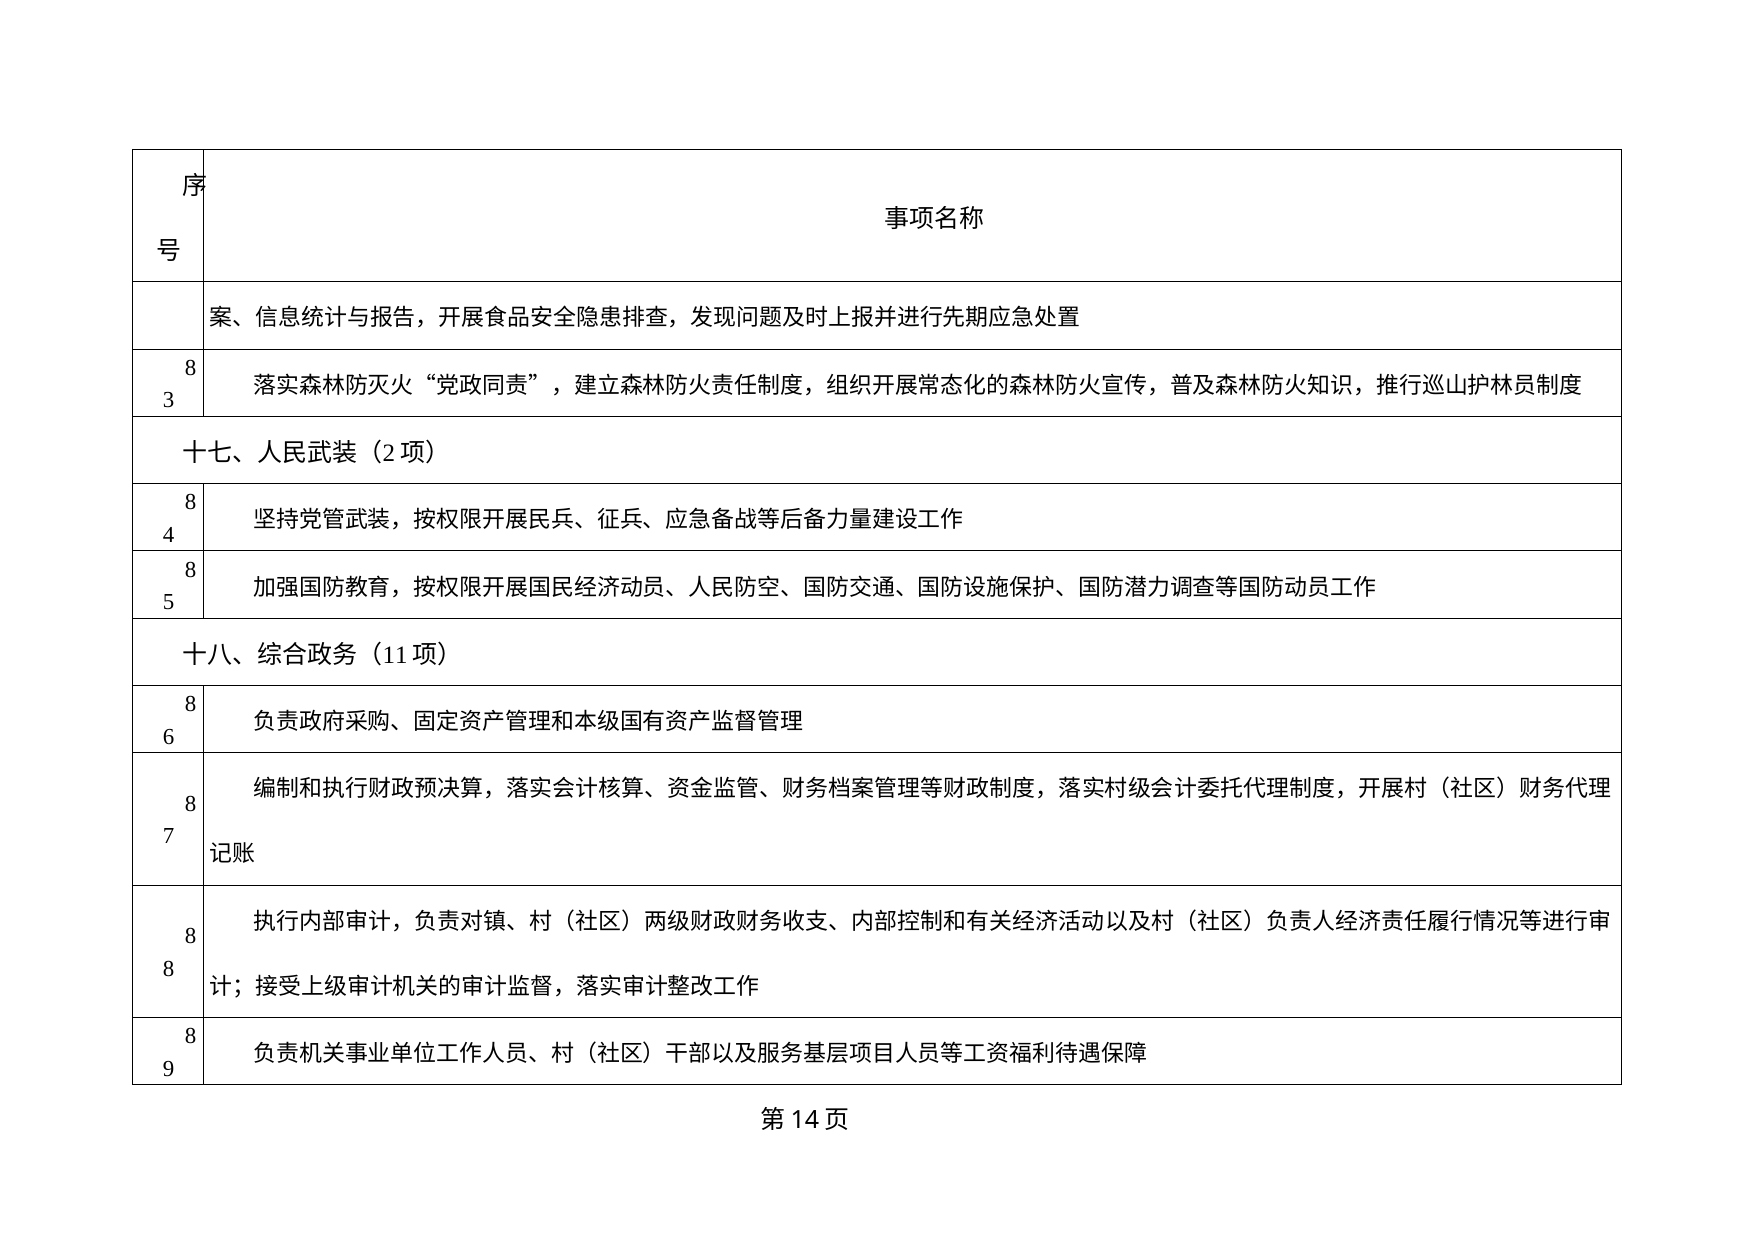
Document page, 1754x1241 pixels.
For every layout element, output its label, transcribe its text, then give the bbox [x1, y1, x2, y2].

table_cell 十七、人民武装（2项） [133, 417, 1621, 483]
table_header 事项名称 [204, 150, 1621, 281]
table_cell 落实森林防灭火“党政同责”，建立森林防火责任制度，组织开展常态化的森林防火宣传，普及森林防火知识，推行巡山护林员制度 [204, 350, 1621, 416]
table_cell 十八、综合政务（11项） [133, 619, 1621, 685]
table_cell 87 [133, 753, 203, 884]
table_header 序号 [133, 150, 203, 281]
table_cell 加强国防教育，按权限开展国民经济动员、人民防空、国防交通、国防设施保护、国防潜力调查等国防动员工作 [204, 551, 1621, 618]
table_cell 负责政府采购、固定资产管理和本级国有资产监督管理 [204, 686, 1621, 752]
table_cell 负责机关事业单位工作人员、村（社区）干部以及服务基层项目人员等工资福利待遇保障 [204, 1018, 1621, 1084]
table_cell 坚持党管武装，按权限开展民兵、征兵、应急备战等后备力量建设工作 [204, 484, 1621, 550]
table_cell 86 [133, 686, 203, 752]
table_cell 84 [133, 484, 203, 550]
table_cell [204, 282, 1621, 348]
table_cell 85 [133, 551, 203, 618]
table_cell 88 [133, 886, 203, 1017]
table_cell 89 [133, 1018, 203, 1084]
table_cell 82 [133, 282, 203, 348]
table_cell 83 [133, 350, 203, 416]
table_cell 执行内部审计，负责对镇、村（社区）两级财政财务收支、内部控制和有关经济活动以及村（社区）负责人经济责任履行情况等进行审计；接受上级审计机关的审计监督，落实审计整改工作 [204, 886, 1621, 1017]
table_cell 编制和执行财政预决算，落实会计核算、资金监管、财务档案管理等财政制度，落实村级会计委托代理制度，开展村（社区）财务代理记账 [204, 753, 1621, 884]
